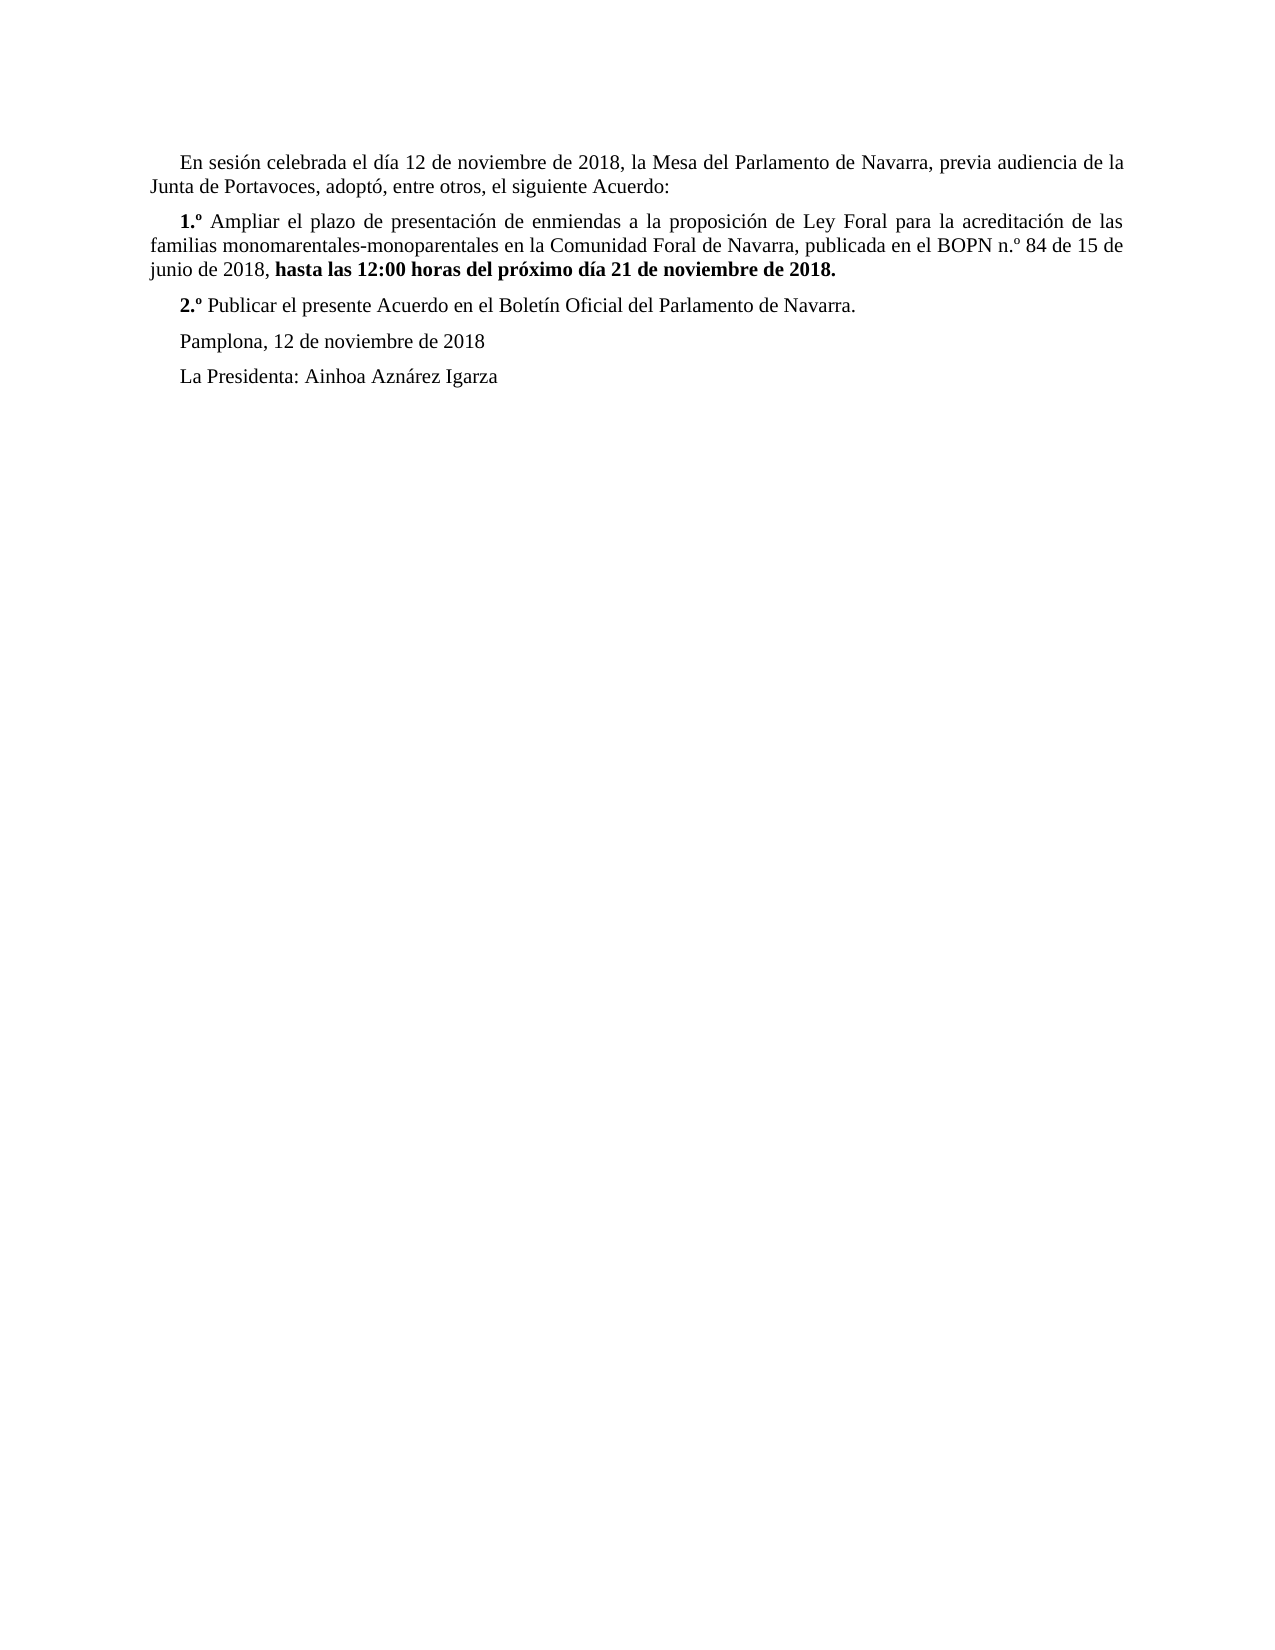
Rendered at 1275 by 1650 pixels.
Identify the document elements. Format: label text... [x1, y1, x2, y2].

text Pamplona, 12 de noviembre de 2018 [150, 329, 1125, 353]
text 2.º Publicar el presente Acuerdo en el Boletín Oficial del Parlamento de Navarra. [150, 293, 1125, 317]
text 1.º Ampliar el plazo de presentación de enmiendas a la proposición de Ley Foral para la acreditación de las familias monomarentales-monoparentales en la Comunidad Foral de Navarra, publicada en el BOPN n.º 84 de 15 de junio de 2018, hasta las 12:00 horas del próximo día 21 de noviembre de 2018. [150, 210, 1125, 282]
text La Presidenta: Ainhoa Aznárez Igarza [150, 365, 1125, 389]
text En sesión celebrada el día 12 de noviembre de 2018, la Mesa del Parlamento de Navarra, previa audiencia de la Junta de Portavoces, adoptó, entre otros, el siguiente Acuerdo: [150, 150, 1125, 198]
